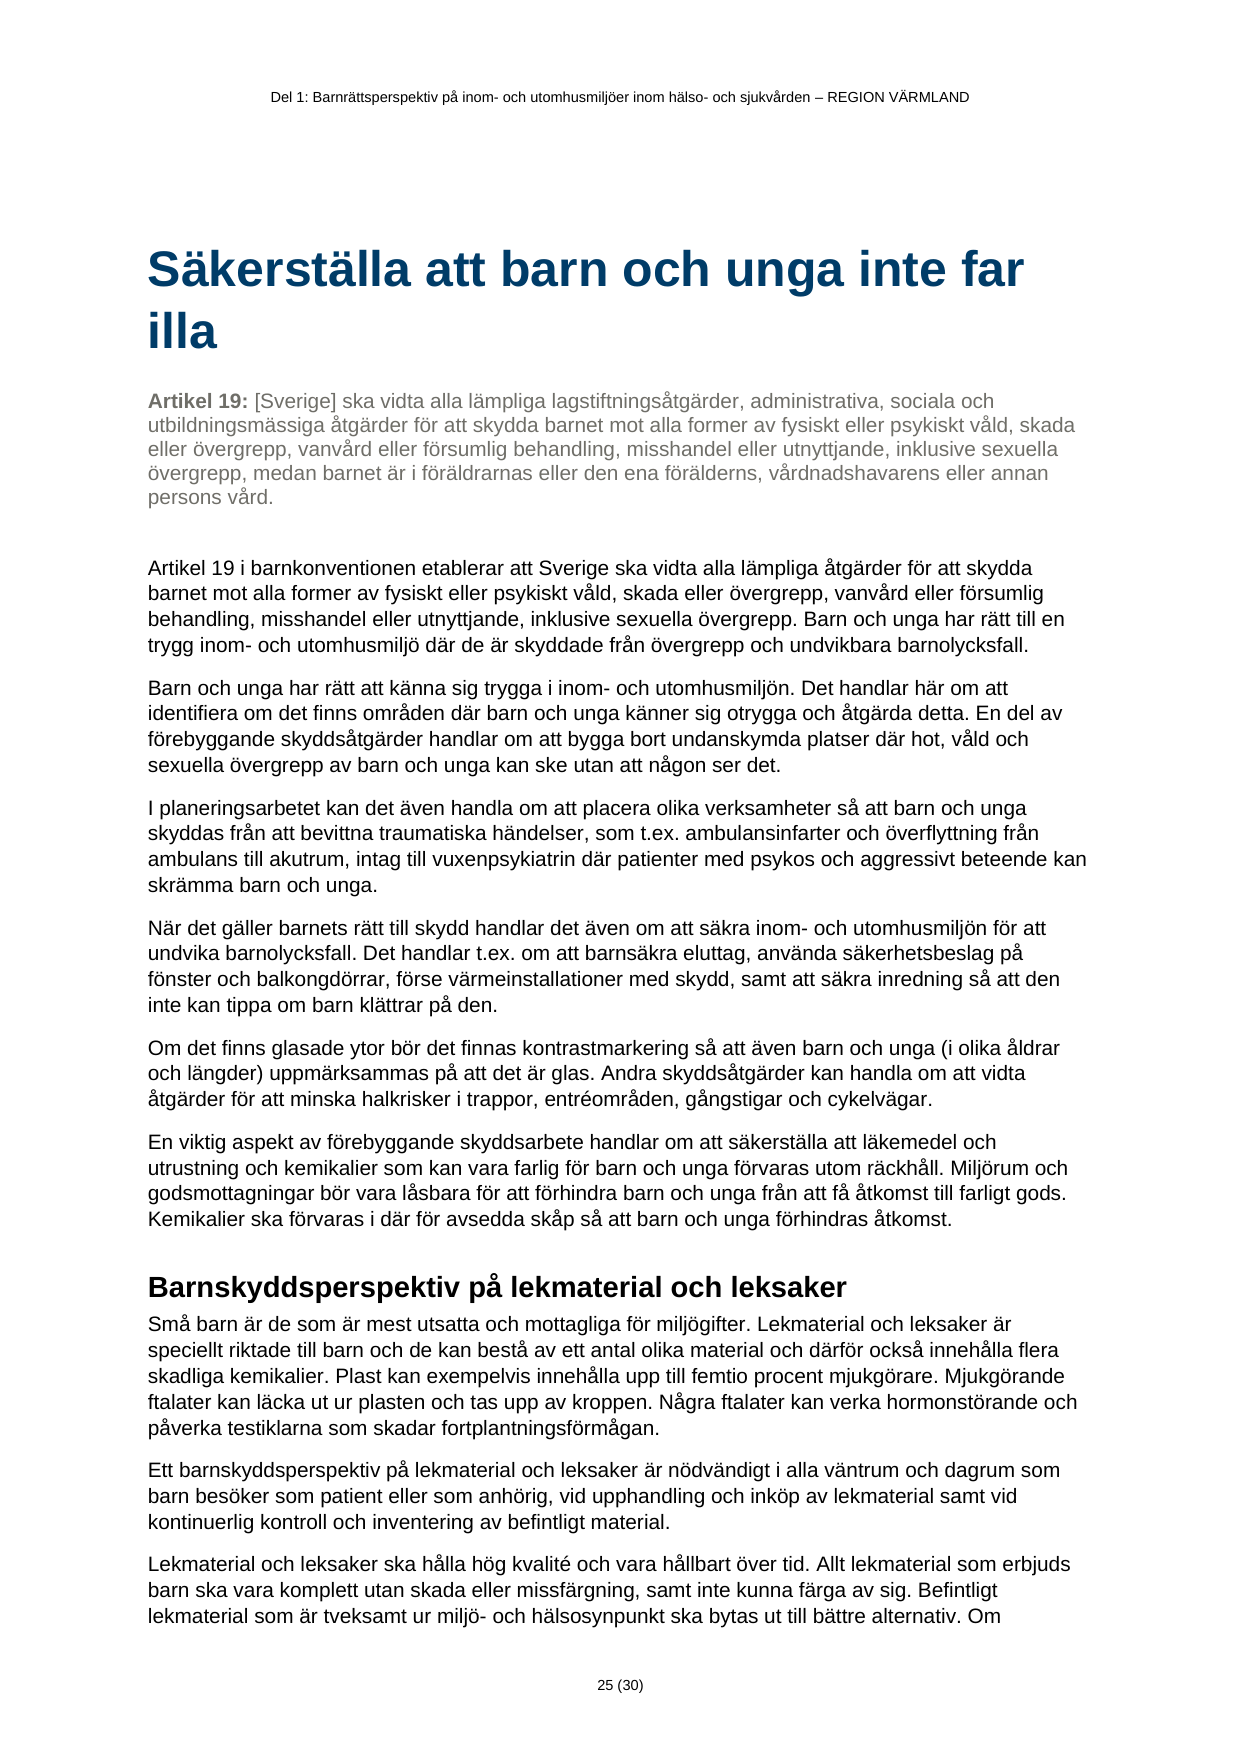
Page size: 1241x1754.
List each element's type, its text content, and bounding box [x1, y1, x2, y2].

title Säkerställa att barn och unga inte far illa [148, 240, 1092, 359]
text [148, 1552, 1092, 1628]
text I planeringsarbetet kan det även handla om att placera olika verksamheter så att barn och unga skyddas från att bevittna traumatiska händelser, som t.ex. ambulansinfarter och överflyttning från ambulans till akutrum, intag till vuxenpsykiatrin där patienter med psykos och aggressivt beteende kan skrämma barn och unga. [148, 795, 1092, 897]
text Små barn är de som är mest utsatta och mottagliga för miljögifter. Lekmaterial och leksaker är speciellt riktade till barn och de kan bestå av ett antal olika material och därför också innehålla flera skadliga kemikalier. Plast kan exempelvis innehålla upp till femtio procent mjukgörare. Mjukgörande ftalater kan läcka ut ur plasten och tas upp av kroppen. Några ftalater kan verka hormonstörande och påverka testiklarna som skadar fortplantningsförmågan. [148, 1312, 1092, 1439]
subtitle Artikel 19: [Sverige] ska vidta alla lämpliga lagstiftningsåtgärder, administrativa, sociala och utbildningsmässiga åtgärder för att skydda barnet mot alla former av fysiskt eller psykiskt våld, skada eller övergrepp, vanvård eller försumlig behandling, misshandel eller utnyttjande, inklusive sexuella övergrepp, medan barnet är i föräldrarnas eller den ena förälderns, vårdnadshavarens eller annan persons vård. [148, 389, 1092, 509]
text När det gäller barnets rätt till skydd handlar det även om att säkra inom- och utomhusmiljön för att undvika barnolycksfall. Det handlar t.ex. om att barnsäkra eluttag, använda säkerhetsbeslag på fönster och balkongdörrar, förse värmeinstallationer med skydd, samt att säkra inredning så att den inte kan tippa om barn klättrar på den. [148, 915, 1092, 1017]
text Ett barnskyddsperspektiv på lekmaterial och leksaker är nödvändigt i alla väntrum och dagrum som barn besöker som patient eller som anhörig, vid upphandling och inköp av lekmaterial samt vid kontinuerlig kontroll och inventering av befintligt material. [148, 1458, 1092, 1534]
text Barn och unga har rätt att känna sig trygga i inom- och utomhusmiljön. Det handlar här om att identifiera om det finns områden där barn och unga känner sig otrygga och åtgärda detta. En del av förebyggande skyddsåtgärder handlar om att bygga bort undanskymda platser där hot, våld och sexuella övergrepp av barn och unga kan ske utan att någon ser det. [148, 675, 1092, 777]
subtitle Barnskyddsperspektiv på lekmaterial och leksaker [148, 1270, 1092, 1304]
text Artikel 19 i barnkonventionen etablerar att Sverige ska vidta alla lämpliga åtgärder för att skydda barnet mot alla former av fysiskt eller psykiskt våld, skada eller övergrepp, vanvård eller försumlig behandling, misshandel eller utnyttjande, inklusive sexuella övergrepp. Barn och unga har rätt till en trygg inom- och utomhusmiljö där de är skyddade från övergrepp och undvikbara barnolycksfall. [148, 555, 1092, 657]
text En viktig aspekt av förebyggande skyddsarbete handlar om att säkerställa att läkemedel och utrustning och kemikalier som kan vara farlig för barn och unga förvaras utom räckhåll. Miljörum och godsmottagningar bör vara låsbara för att förhindra barn och unga från att få åtkomst till farligt gods. Kemikalier ska förvaras i där för avsedda skåp så att barn och unga förhindras åtkomst. [148, 1129, 1092, 1231]
text Om det finns glasade ytor bör det finnas kontrastmarkering så att även barn och unga (i olika åldrar och längder) uppmärksammas på att det är glas. Andra skyddsåtgärder kan handla om att vidta åtgärder för att minska halkrisker i trappor, entréområden, gångstigar och cykelvägar. [148, 1035, 1092, 1111]
